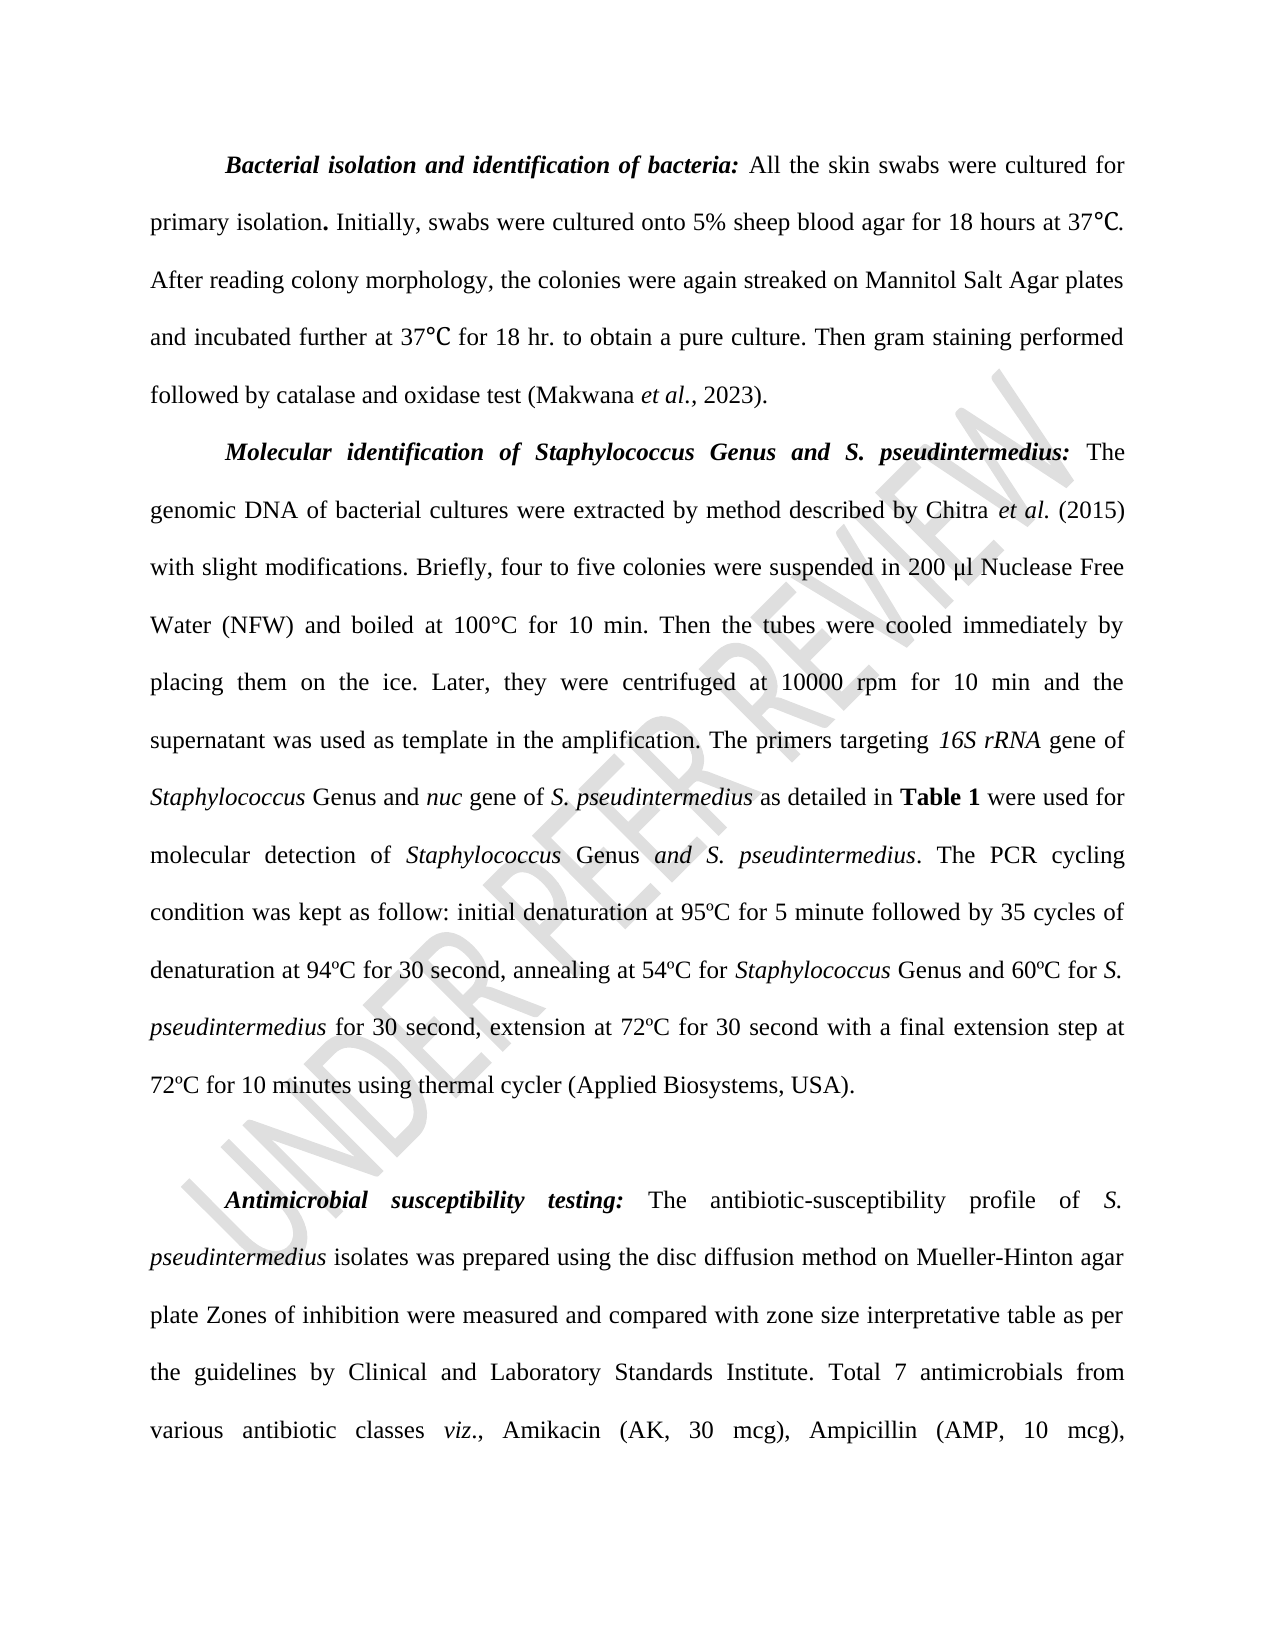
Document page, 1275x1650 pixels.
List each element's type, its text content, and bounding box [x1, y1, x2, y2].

text Bacterial isolation and identification of bacteria: All the skin swabs were cultured for primary isolation. Initially, swabs were cultured onto 5% sheep blood agar for 18 hours at 37℃. After reading colony morphology, the colonies were again streaked on Mannitol Salt Agar plates and incubated further at 37℃ for 18 hr. to obtain a pure culture. Then gram staining performed followed by catalase and oxidase test (Makwana et al., 2023). [150, 150, 1125, 409]
text Molecular identification of Staphylococcus Genus and S. pseudintermedius: The genomic DNA of bacterial cultures were extracted by method described by Chitra et al. (2015) with slight modifications. Briefly, four to five colonies were suspended in 200 μl Nuclease Free Water (NFW) and boiled at 100°C for 10 min. Then the tubes were cooled immediately by placing them on the ice. Later, they were centrifuged at 10000 rpm for 10 min and the supernatant was used as template in the amplification. The primers targeting 16S rRNA gene of Staphylococcus Genus and nuc gene of S. pseudintermedius as detailed in Table 1 were used for molecular detection of Staphylococcus Genus and S. pseudintermedius. The PCR cycling condition was kept as follow: initial denaturation at 95ºC for 5 minute followed by 35 cycles of denaturation at 94ºC for 30 second, annealing at 54ºC for Staphylococcus Genus and 60ºC for S. pseudintermedius for 30 second, extension at 72ºC for 30 second with a final extension step at 72ºC for 10 minutes using thermal cycler (Applied Biosystems, USA). [150, 437, 1125, 1099]
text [150, 1185, 1125, 1444]
